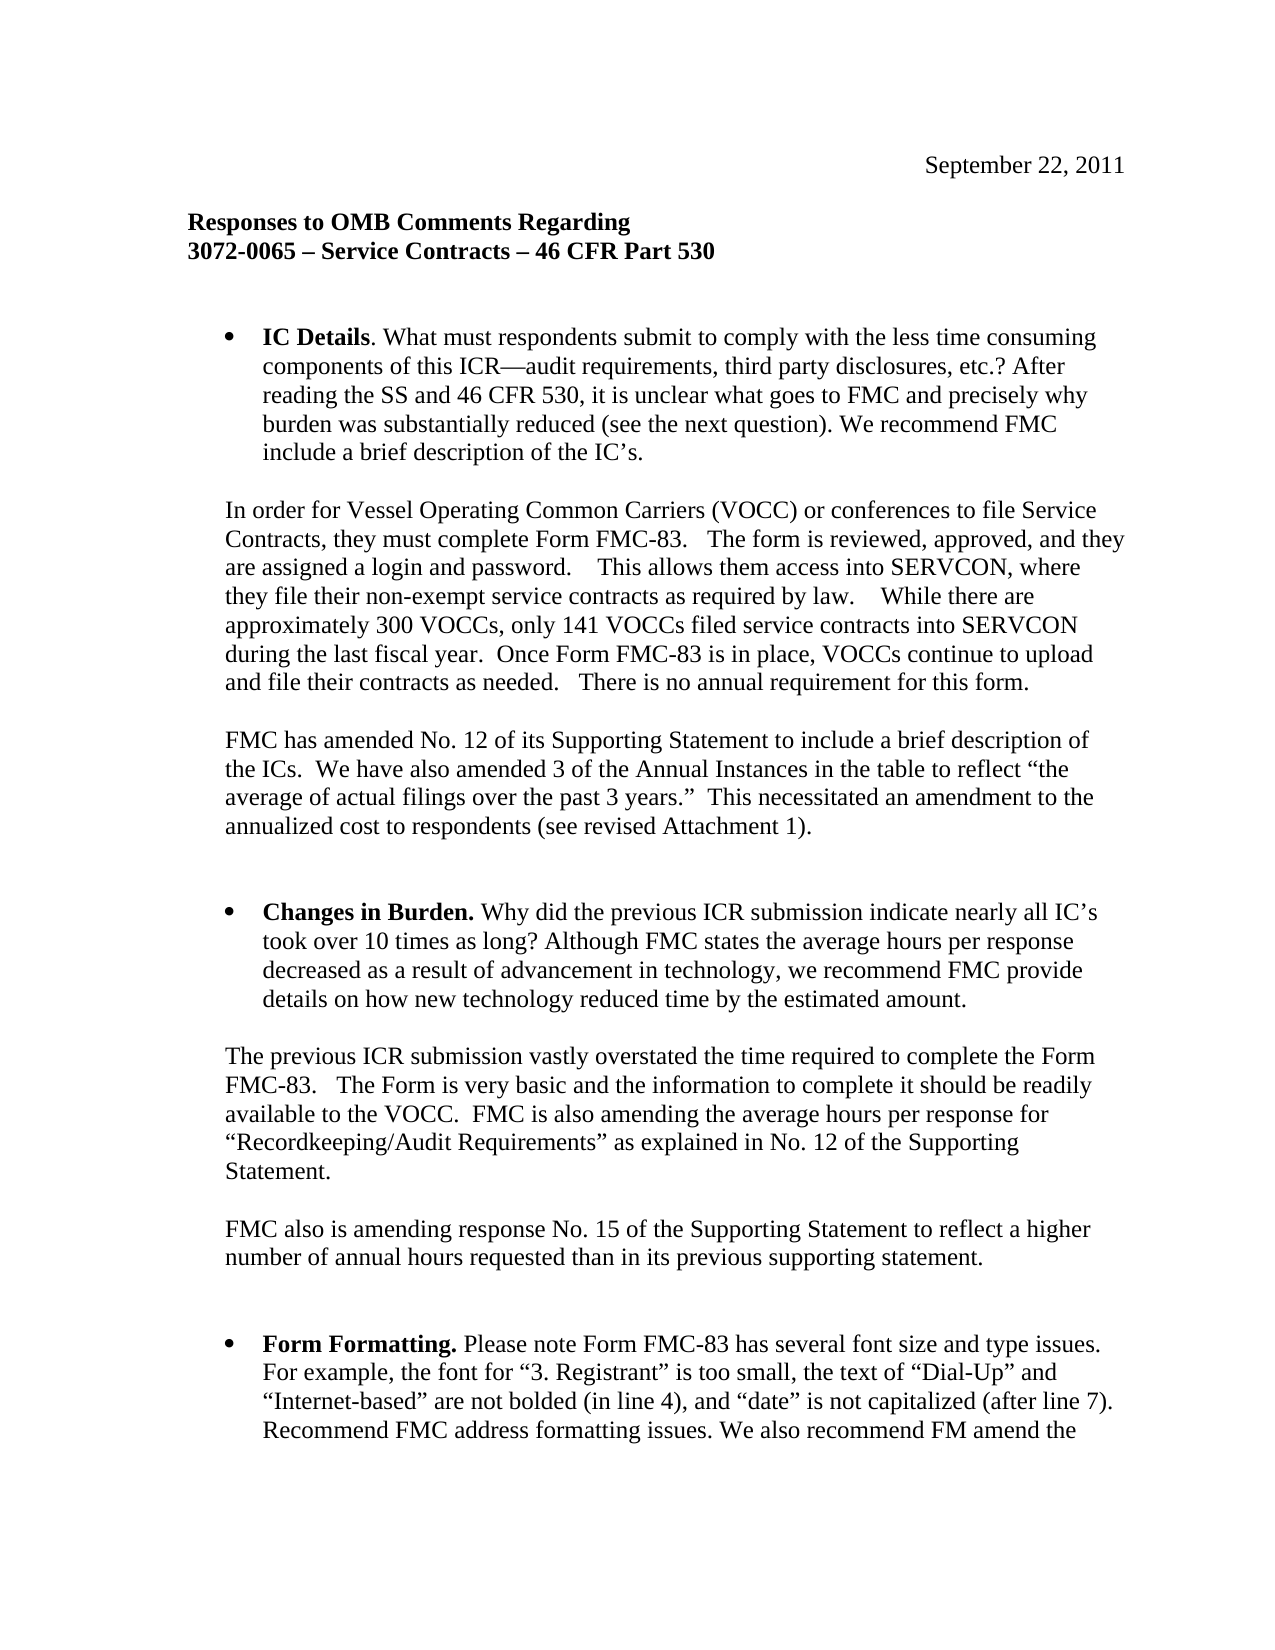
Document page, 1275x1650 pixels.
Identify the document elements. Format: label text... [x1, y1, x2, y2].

text FMC has amended No. 12 of its Supporting Statement to include a brief description of the ICs. We have also amended 3 of the Annual Instances in the table to reflect “the average of actual filings over the past 3 years.” This necessitated an amendment to the annualized cost to respondents (see revised Attachment 1). [225, 725, 1125, 840]
text FMC also is amending response No. 15 of the Supporting Statement to reflect a higher number of annual hours requested than in its previous supporting statement. [187, 1214, 1125, 1271]
text The previous ICR submission vastly overstated the time required to complete the Form FMC-83. The Form is very basic and the information to complete it should be readily available to the VOCC. FMC is also amending the average hours per response for “Recordkeeping/Audit Requirements” as explained in No. 12 of the Supporting Statement. [187, 1041, 1125, 1185]
text Responses to OMB Comments Regarding [187, 207, 1125, 236]
text September 22, 2011 [187, 150, 1125, 179]
text 3072-0065 – Service Contracts – 46 CFR Part 530 [187, 236, 1125, 265]
list IC Details. What must respondents submit to comply with the less time consuming components of this ICR—audit requirements, third party disclosures, etc.? After reading the SS and 46 CFR 530, it is unclear what goes to FMC and precisely why burden was substantially reduced (see the next question). We recommend FMC include a brief description of the IC’s. [225, 322, 1125, 466]
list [225, 1329, 1125, 1444]
list Changes in Burden. Why did the previous ICR submission indicate nearly all IC’s took over 10 times as long? Although FMC states the average hours per response decreased as a result of advancement in technology, we recommend FMC provide details on how new technology reduced time by the estimated amount. [225, 897, 1125, 1012]
text In order for Vessel Operating Common Carriers (VOCC) or conferences to file Service Contracts, they must complete Form FMC-83. The form is reviewed, approved, and they are assigned a login and password. This allows them access into SERVCON, where they file their non-exempt service contracts as required by law. While there are approximately 300 VOCCs, only 141 VOCCs filed service contracts into SERVCON during the last fiscal year. Once Form FMC-83 is in place, VOCCs continue to upload and file their contracts as needed. There is no annual requirement for this form. [225, 495, 1125, 696]
